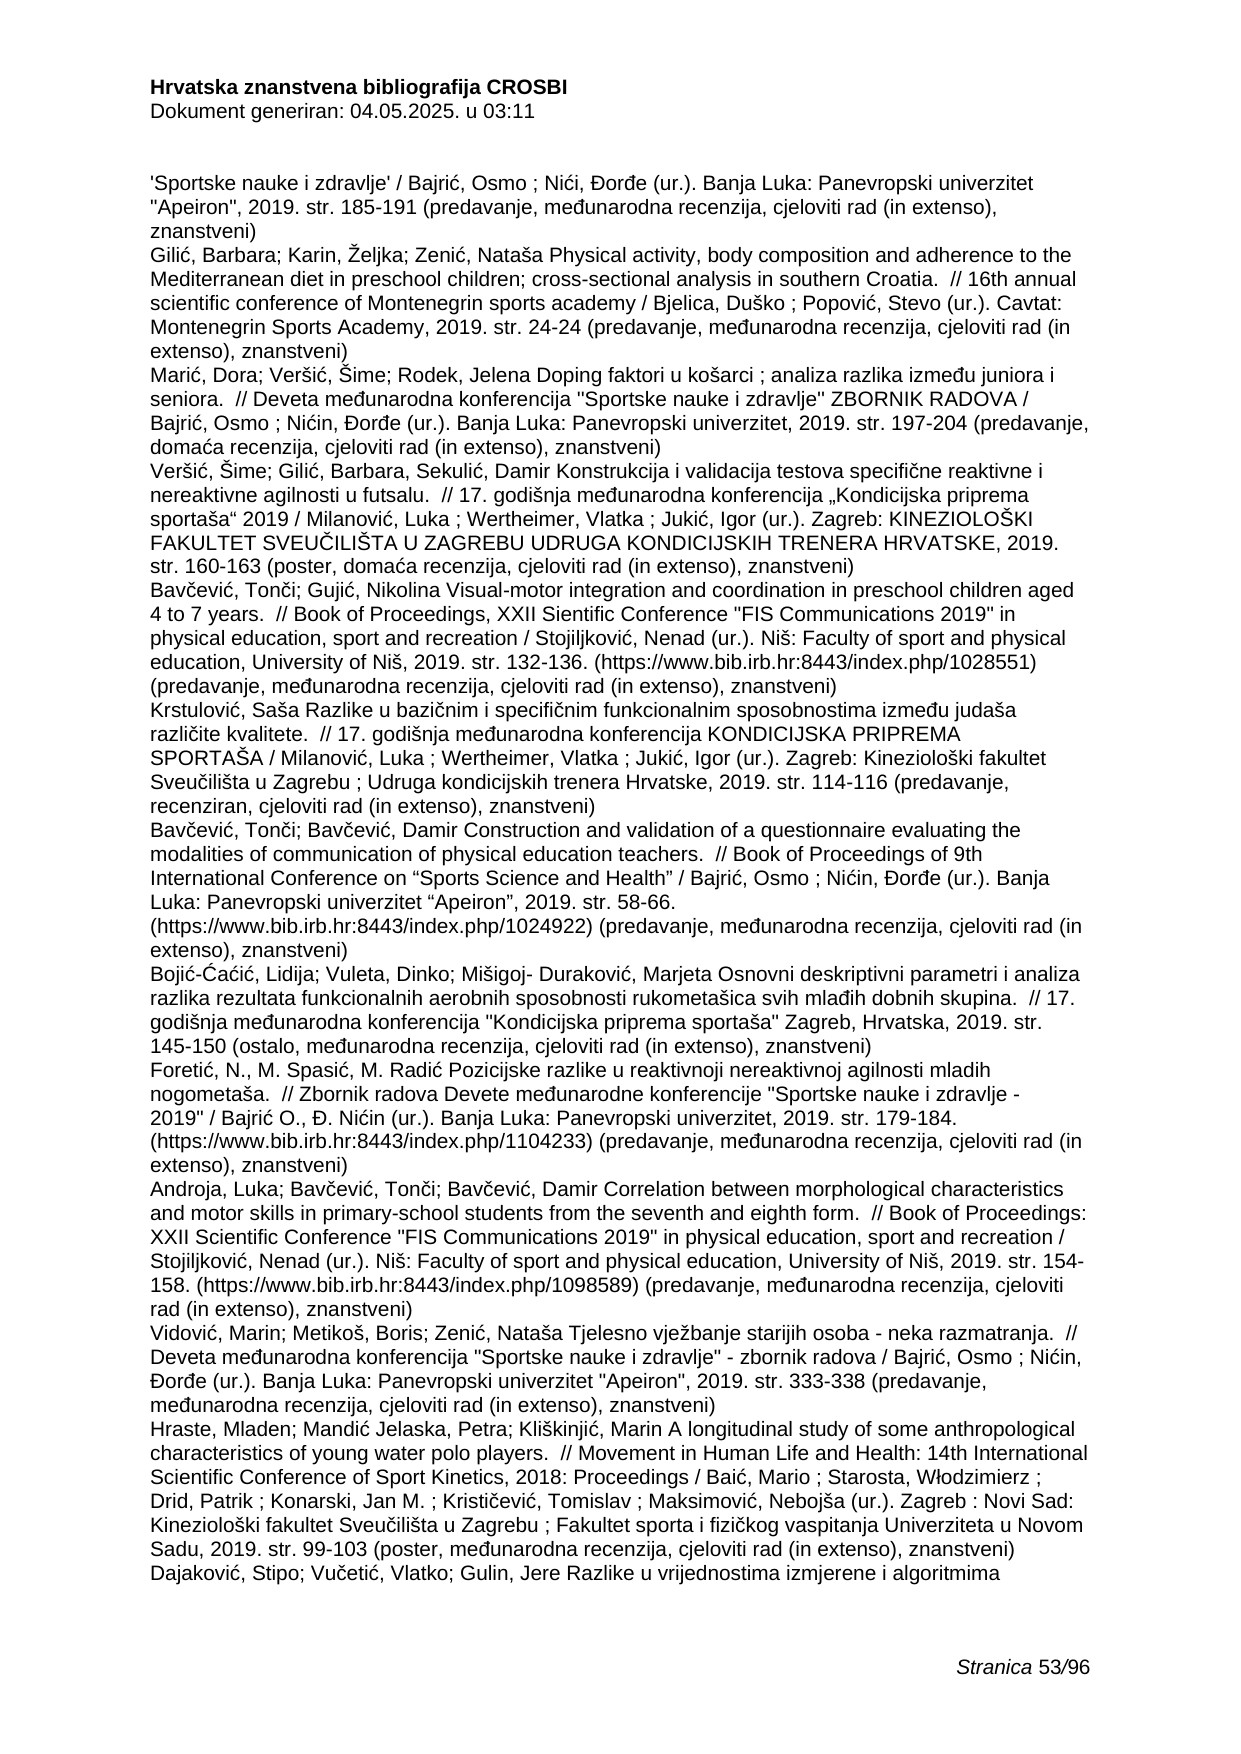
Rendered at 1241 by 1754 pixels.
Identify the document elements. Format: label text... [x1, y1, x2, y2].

text Hraste, Mladen; Mandić Jelaska, Petra; Kliškinjić, Marin [150, 1417, 1090, 1561]
text Bavčević, Tonči; Bavčević, Damir [150, 818, 1090, 962]
text Veršić, Šime; Gilić, Barbara, Sekulić, Damir [150, 458, 1090, 578]
text Bojić-Ćaćić, Lidija; Vuleta, Dinko; Mišigoj- Duraković, Marjeta [150, 962, 1090, 1057]
text Marić, Dora; Veršić, Šime; Rodek, Jelena [150, 363, 1090, 458]
text Gilić, Barbara; Karin, Željka; Zenić, Nataša [150, 243, 1090, 363]
text Bavčević, Tonči; Gujić, Nikolina [150, 578, 1090, 698]
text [150, 1561, 1090, 1584]
text Krstulović, Saša [150, 698, 1090, 818]
text Foretić, N., M. Spasić, M. Radić [150, 1057, 1090, 1177]
text Androja, Luka; Bavčević, Tonči; Bavčević, Damir [150, 1177, 1090, 1321]
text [150, 171, 1090, 243]
text Vidović, Marin; Metikoš, Boris; Zenić, Nataša [150, 1321, 1090, 1417]
